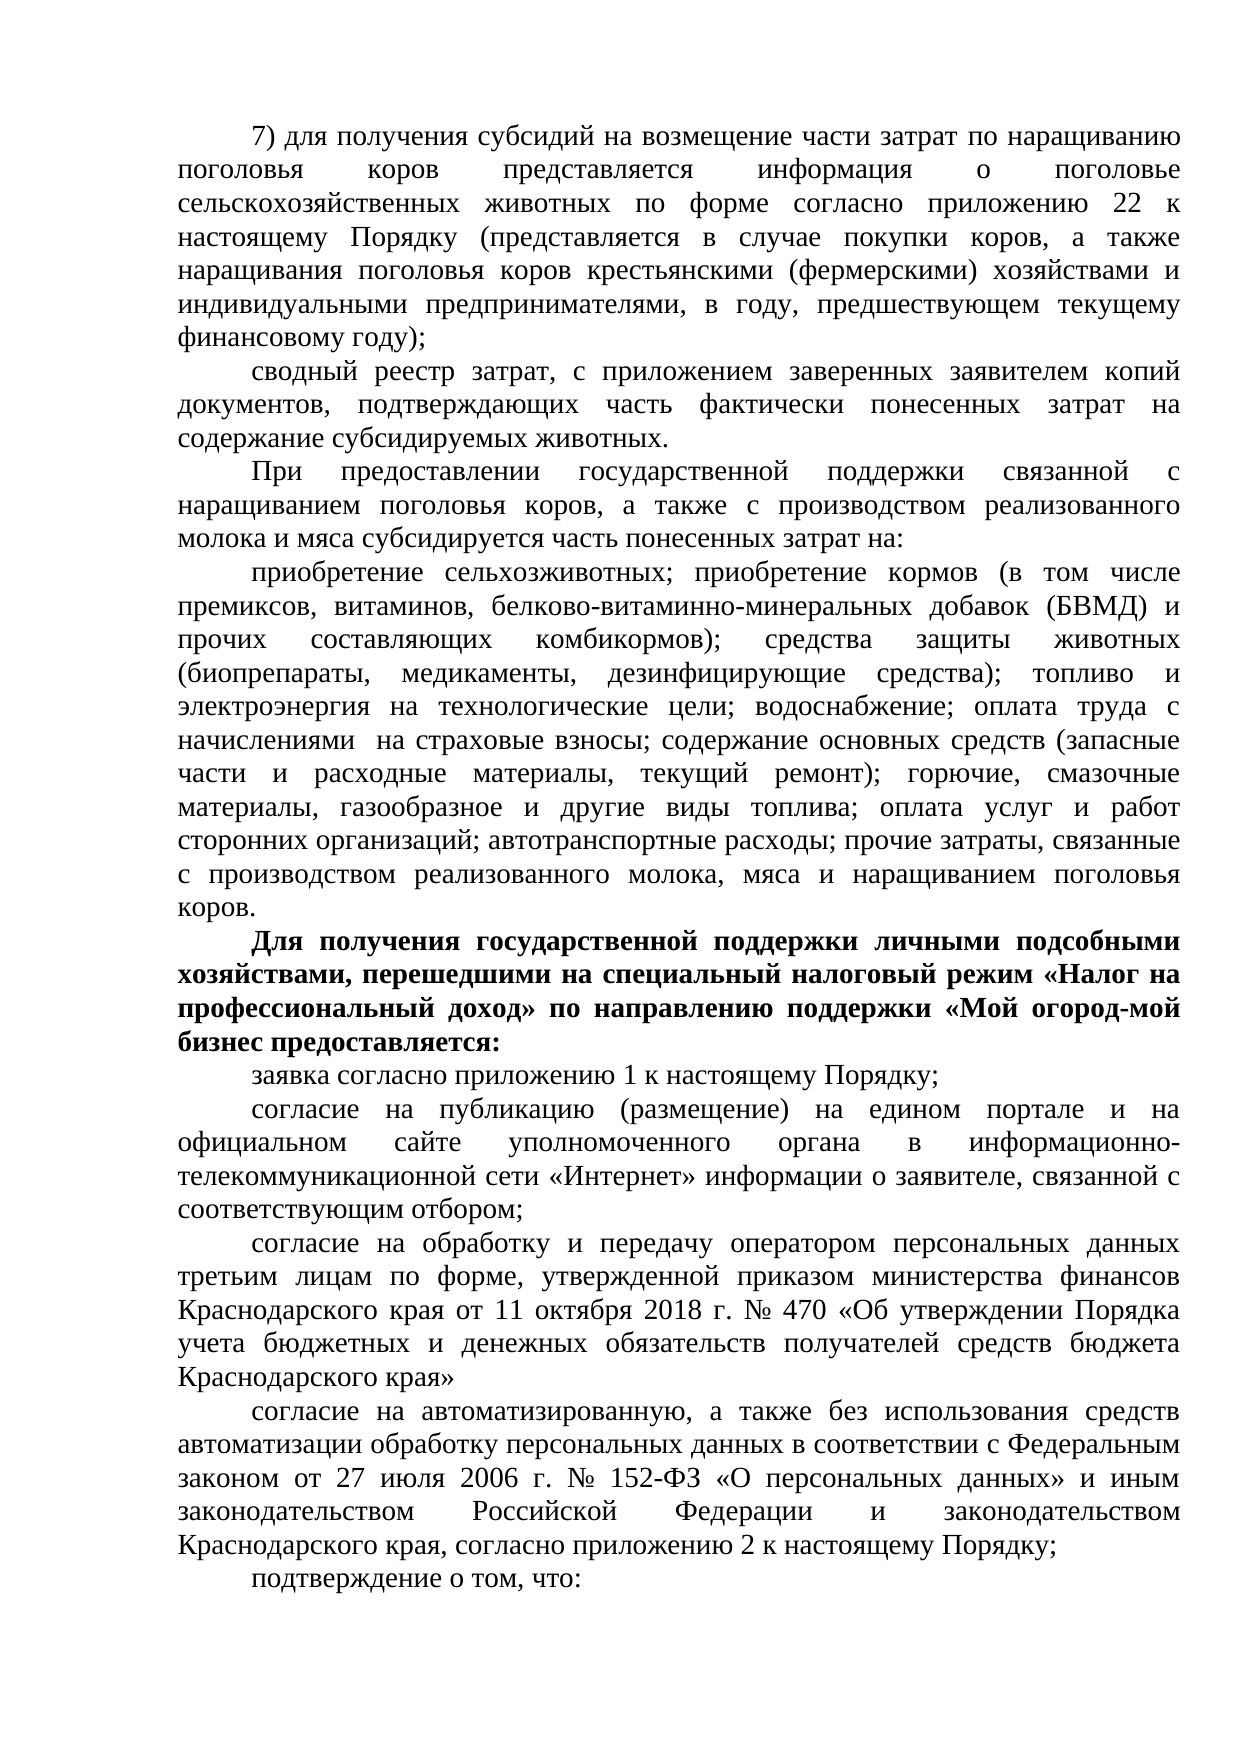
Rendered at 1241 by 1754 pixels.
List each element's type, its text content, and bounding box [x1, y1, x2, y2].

text согласие на обработку и передачу оператором персональных данных третьим лицам по форме, утвержденной приказом министерства финансов Краснодарского края от 11 октября 2018 г. № 470 «Об утверждении Порядка учета бюджетных и денежных обязательств получателей средств бюджета Краснодарского края» [177, 1225, 1181, 1393]
text приобретение сельхозживотных; приобретение кормов (в том числе премиксов, витаминов, белково-витаминно-минеральных добавок (БВМД) и прочих составляющих комбикормов); средства защиты животных (биопрепараты, медикаменты, дезинфицирующие средства); топливо и электроэнергия на технологические цели; водоснабжение; оплата труда с начислениями на страховые взносы; содержание основных средств (запасные части и расходные материалы, текущий ремонт); горючие, смазочные материалы, газообразное и другие виды топлива; оплата услуг и работ сторонних организаций; автотранспортные расходы; прочие затраты, связанные с производством реализованного молока, мяса и наращиванием поголовья коров. [177, 554, 1181, 923]
text заявка согласно приложению 1 к настоящему Порядку; [177, 1057, 1181, 1091]
text подтверждение о том, что: [177, 1560, 1181, 1594]
text При предоставлении государственной поддержки связанной с наращиванием поголовья коров, а также с производством реализованного молока и мяса субсидируется часть понесенных затрат на: [177, 453, 1181, 554]
text согласие на публикацию (размещение) на едином портале и на официальном сайте уполномоченного органа в информационно-телекоммуникационной сети «Интернет» информации о заявителе, связанной с соответствующим отбором; [177, 1091, 1181, 1225]
text 7) для получения субсидий на возмещение части затрат по наращиванию поголовья коров представляется информация о поголовье сельскохозяйственных животных по форме согласно приложению 22 к настоящему Порядку (представляется в случае покупки коров, а также наращивания поголовья коров крестьянскими (фермерскими) хозяйствами и индивидуальными предпринимателями, в году, предшествующем текущему финансовому году); [177, 118, 1181, 353]
text Для получения государственной поддержки личными подсобными хозяйствами, перешедшими на специальный налоговый режим «Налог на профессиональный доход» по направлению поддержки «Мой огород-мой бизнес предоставляется: [177, 923, 1181, 1057]
text согласие на автоматизированную, а также без использования средств автоматизации обработку персональных данных в соответствии с Федеральным законом от 27 июля 2006 г. № 152-ФЗ «О персональных данных» и иным законодательством Российской Федерации и законодательством Краснодарского края, согласно приложению 2 к настоящему Порядку; [177, 1393, 1181, 1560]
text сводный реестр затрат, с приложением заверенных заявителем копий документов, подтверждающих часть фактически понесенных затрат на содержание субсидируемых животных. [177, 353, 1181, 453]
